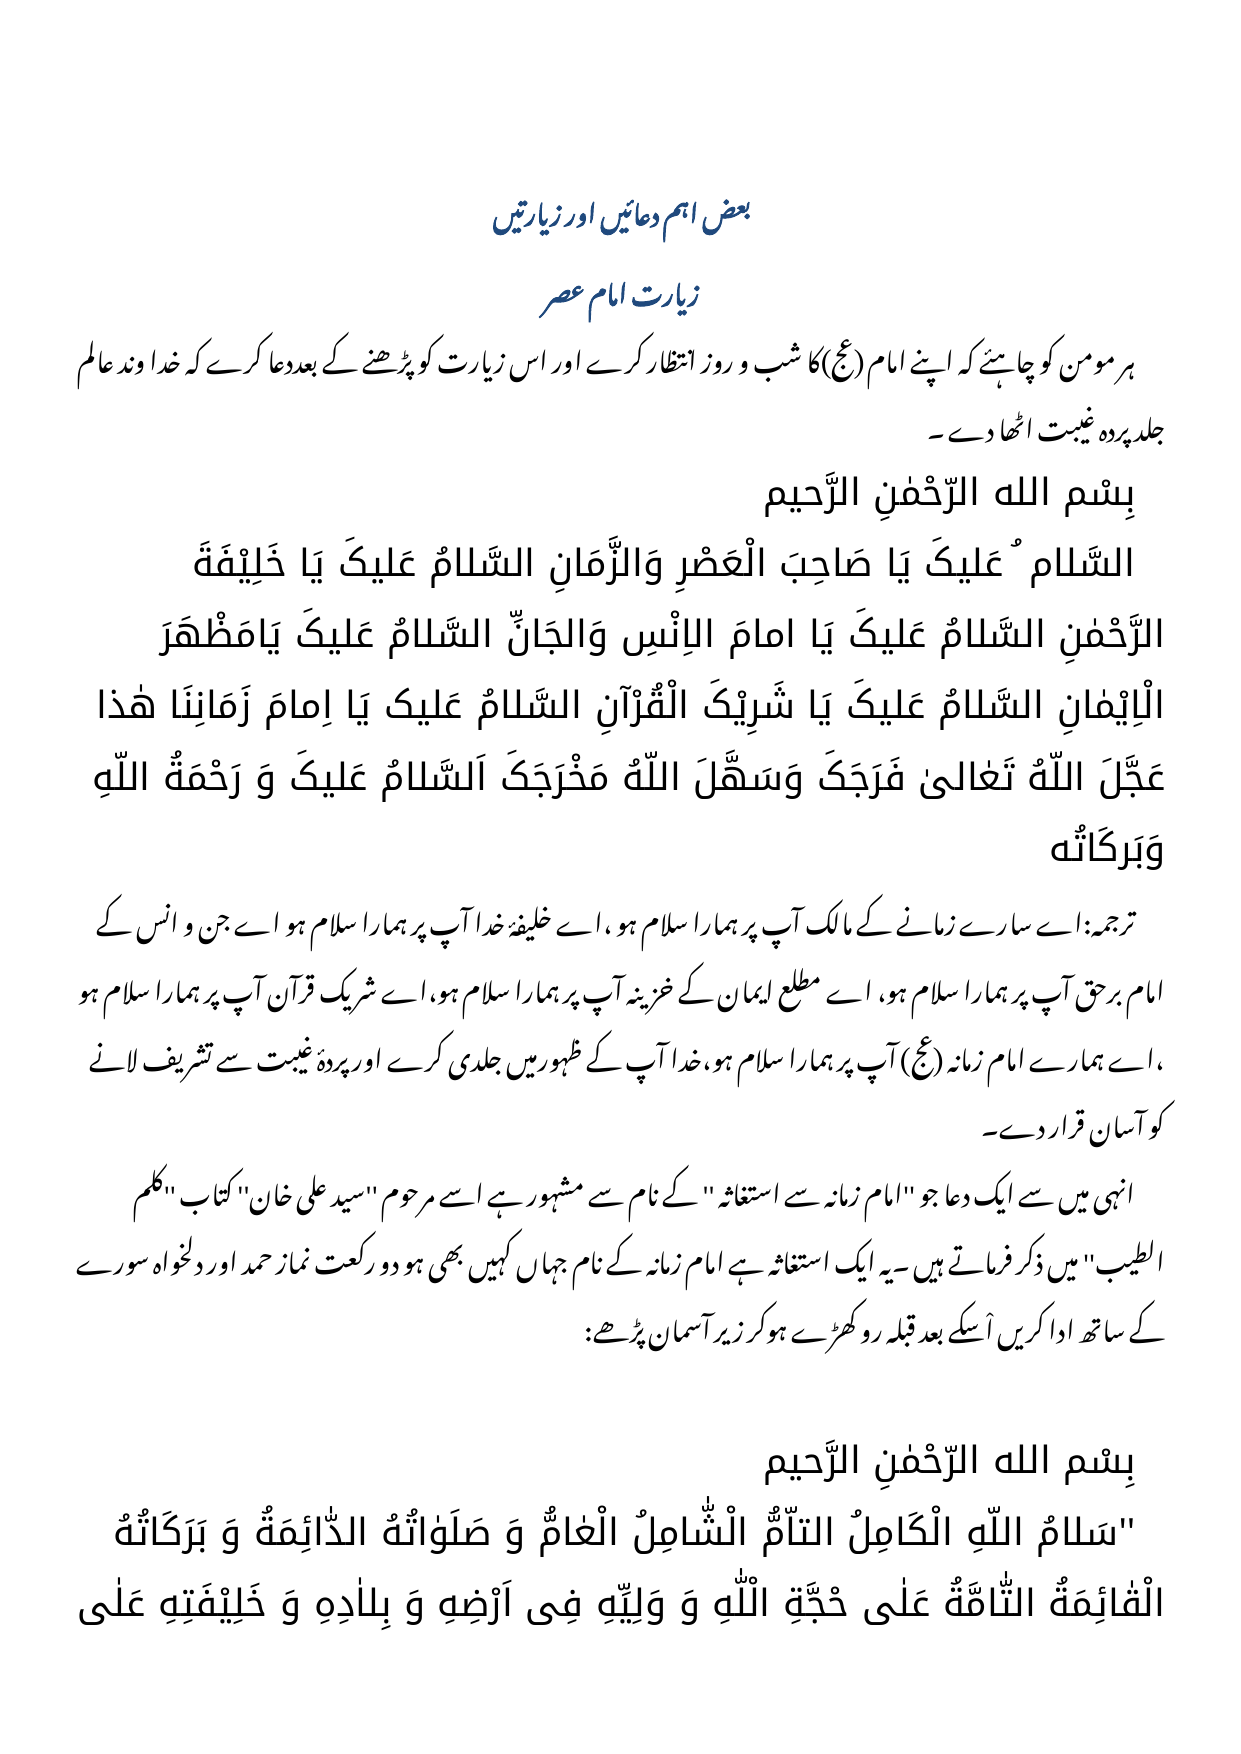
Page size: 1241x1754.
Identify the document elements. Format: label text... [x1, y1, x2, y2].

text ترجمہ:اے سارے زمانے کے مالک آپ پر ہمارا سلام ہو ،اے خلیفۂ خدا آپ پر ہمارا سلام ہو اے جن و انس کے امام برحق آپ پر ہمارا سلام ہو، اے مطلع ایمان کے خزینہ آپ پر ہمارا سلام ہو،اے شریک قرآن آپ پر ہمارا سلام ہو ،اے ہمارے امام زمانہ (عج) آپ پر ہمارا سلام ہو،خدا آپ کے ظہورمیں جلدی کرے اور پردۂ غیبت سے تشریف لانے کو آسان قرار دے۔ [75, 884, 1165, 1155]
text انہی میں سے ایک دعا جو ''امام زمانہ سے استغاثہ '' کے نام سے مشہور ہے اسے مرحوم ''سید علی خان'' کتاب ''کلم الطیب'' میں ذکر فرماتے ہیں ۔یہ ایک استغاثہ ہے امام زمانہ کے نام جہاں کہیں بھی ہو دو رکعت نماز حمد اور دلخواہ سورے کے ساتھ ادا کریں اْسکے بعد قبلہ رو کھڑے ہوکر زیر آسمان پڑھے: [75, 1155, 1165, 1358]
subtitle بعض اہم دعائیں اور زیارتیں [75, 174, 1165, 242]
text بِسْم الله الرّحْمٰنِ الرَّحیم [75, 1426, 1165, 1497]
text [75, 1497, 1165, 1639]
subtitle زیارت امام عصر [75, 254, 1165, 322]
text السَّلام ُ عَلیکَ یَا صَاحِبَ الْعَصْرِ وَالزَّمَانِ السَّلامُ عَلیکَ یَا خَلِیْفَةَ الرَّحْمٰنِ السَّلامُ عَلیکَ یَا امامَ الاِنْسِ وَالجَانِّ السَّلامُ عَلیکَ یَامَظْهَرَ الْاِیْمٰانِ السَّلامُ عَلیکَ یَا شَرِیْکَ الْقُرْآنِ السَّلامُ عَلیک یَا اِمامَ زَمَانِنَا هٰذا عَجَّلَ اللّهُ تَعٰالیٰ فَرَجَکَ وَسَهَّلَ اللّهُ مَخْرَجَکَ اَلسَّلامُ عَلیکَ وَ رَحْمَةُ اللّهِ وَبَرکَاتُه [75, 528, 1165, 884]
text ہر مومن کو چاہئے کہ اپنے امام (عج)کا شب و روز انتظار کرے اور اس زیارت کو پڑھنے کے بعددعا کرے کہ خدا وند عالم جلد پردہ غیبت اٹھا دے ۔ [75, 322, 1165, 457]
text بِسْم الله الرّحْمٰنِ الرَّحیم [75, 457, 1165, 528]
